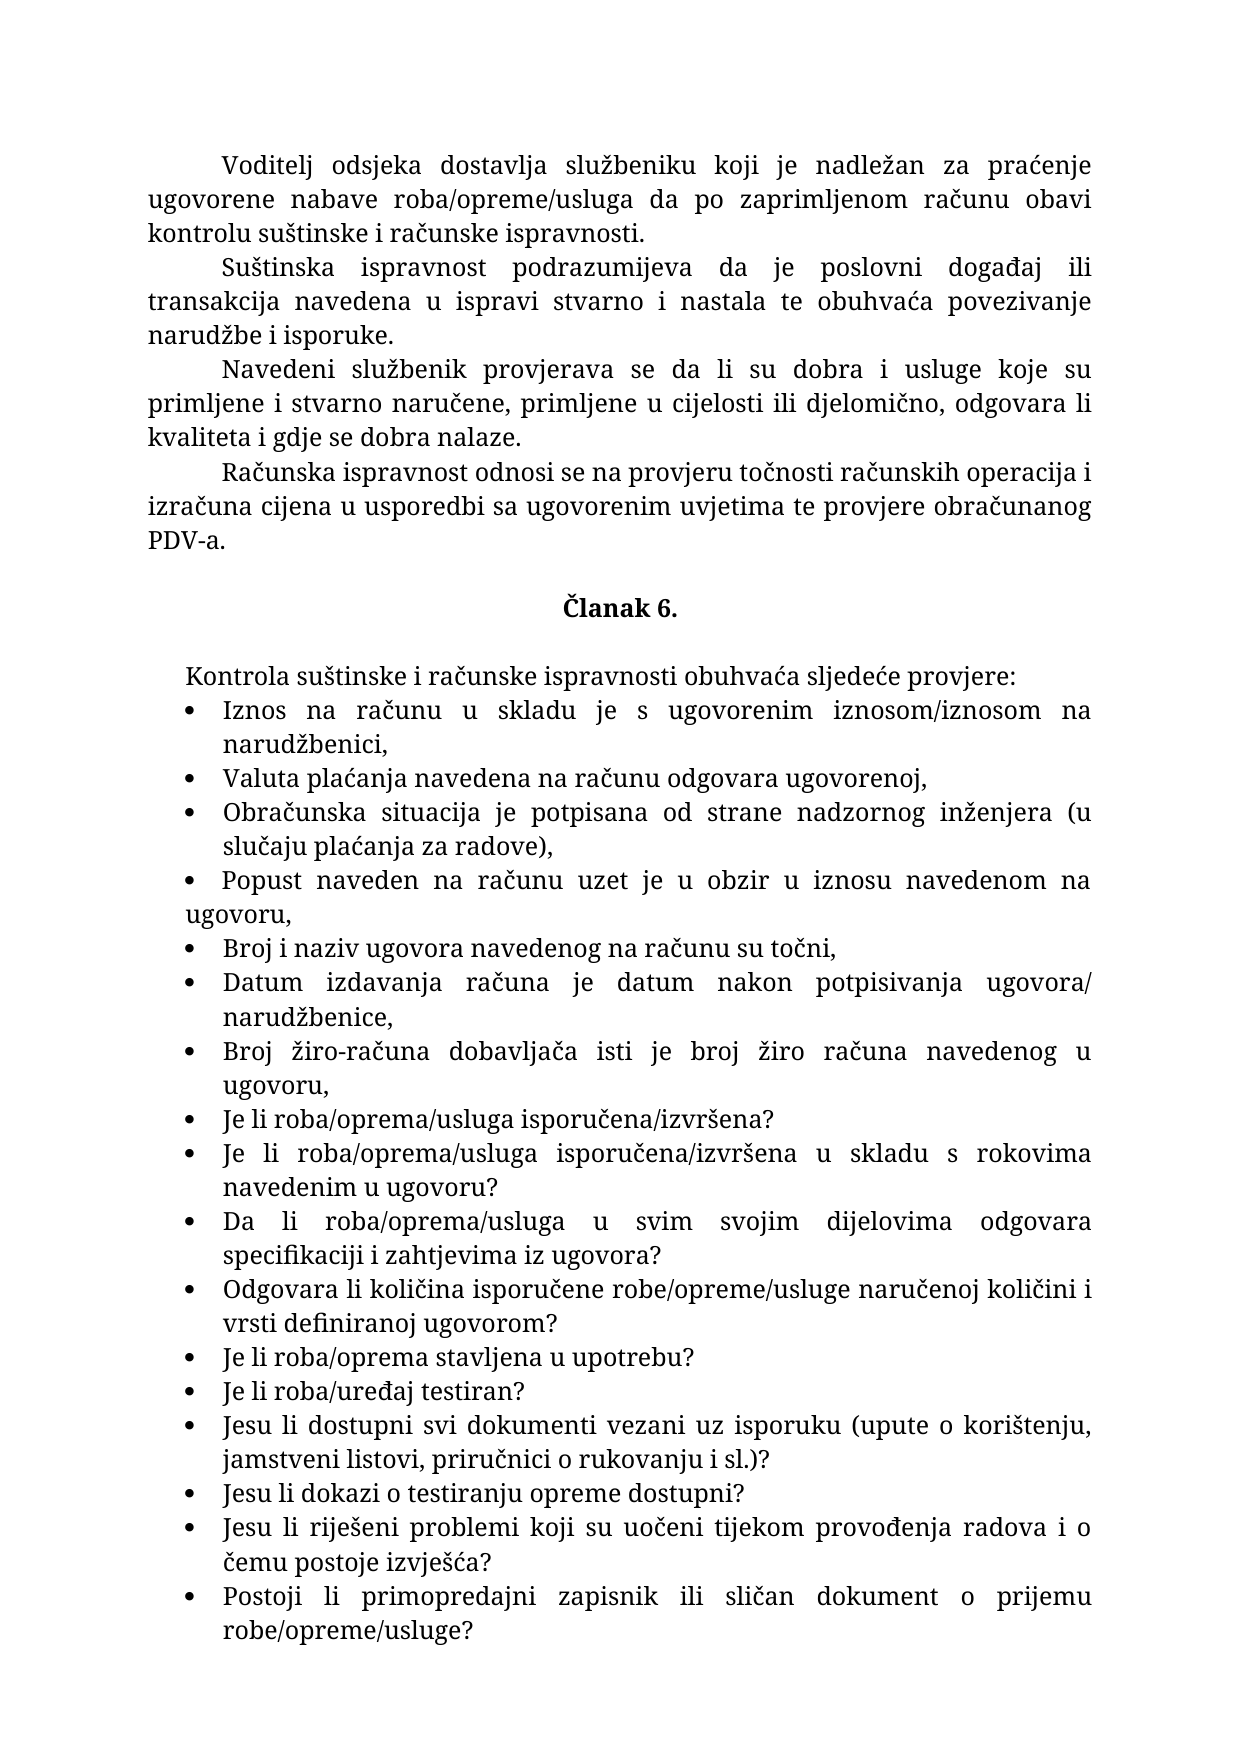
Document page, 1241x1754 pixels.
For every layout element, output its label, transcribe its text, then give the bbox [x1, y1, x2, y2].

list Je li roba/uređaj testiran? [185, 1374, 1093, 1408]
list Valuta plaćanja navedena na računu odgovara ugovorenoj, [185, 761, 1093, 795]
list Jesu li riješeni problemi koji su uočeni tijekom provođenja radova i o čemu postoje izvješća? [185, 1510, 1093, 1578]
list Iznos na računu u skladu je s ugovorenim iznosom/iznosom na narudžbenici, [185, 693, 1093, 761]
text Članak 6. [148, 590, 1093, 624]
list Odgovara li količina isporučene robe/opreme/usluge naručenoj količini i vrsti definiranoj ugovorom? [185, 1272, 1093, 1340]
list Popust naveden na računu uzet je u obzir u iznosu navedenom na ugovoru, [185, 863, 1093, 931]
list Jesu li dostupni svi dokumenti vezani uz isporuku (upute o korištenju, jamstveni listovi, priručnici o rukovanju i sl.)? [185, 1408, 1093, 1476]
list Voditelj odsjeka dostavlja službeniku koji je nadležan za praćenje ugovorene nabave roba/opreme/usluga da po zaprimljenom računu obavi kontrolu suštinske i računske ispravnosti. [148, 148, 1093, 250]
list Datum izdavanja računa je datum nakon potpisivanja ugovora/ narudžbenice, [185, 965, 1093, 1033]
list Je li roba/oprema/usluga isporučena/izvršena? [185, 1101, 1093, 1135]
list Računska ispravnost odnosi se na provjeru točnosti računskih operacija i izračuna cijena u usporedbi sa ugovorenim uvjetima te provjere obračunanog PDV-a. [148, 454, 1093, 556]
list Suštinska ispravnost podrazumijeva da je poslovni događaj ili transakcija navedena u ispravi stvarno i nastala te obuhvaća povezivanje narudžbe i isporuke. [148, 250, 1093, 352]
list Obračunska situacija je potpisana od strane nadzornog inženjera (u slučaju plaćanja za radove), [185, 795, 1093, 863]
list Da li roba/oprema/usluga u svim svojim dijelovima odgovara specifikaciji i zahtjevima iz ugovora? [185, 1203, 1093, 1272]
list Postoji li primopredajni zapisnik ili sličan dokument o prijemu robe/opreme/usluge? [185, 1578, 1093, 1646]
list Broj žiro-računa dobavljača isti je broj žiro računa navedenog u ugovoru, [185, 1033, 1093, 1101]
list Broj i naziv ugovora navedenog na računu su točni, [185, 931, 1093, 965]
list Jesu li dokazi o testiranju opreme dostupni? [185, 1476, 1093, 1510]
list Je li roba/oprema/usluga isporučena/izvršena u skladu s rokovima navedenim u ugovoru? [185, 1135, 1093, 1203]
text Kontrola suštinske i računske ispravnosti obuhvaća sljedeće provjere: [185, 658, 1093, 693]
list Navedeni službenik provjerava se da li su dobra i usluge koje su primljene i stvarno naručene, primljene u cijelosti ili djelomično, odgovara li kvaliteta i gdje se dobra nalaze. [148, 352, 1093, 454]
list Je li roba/oprema stavljena u upotrebu? [185, 1340, 1093, 1374]
